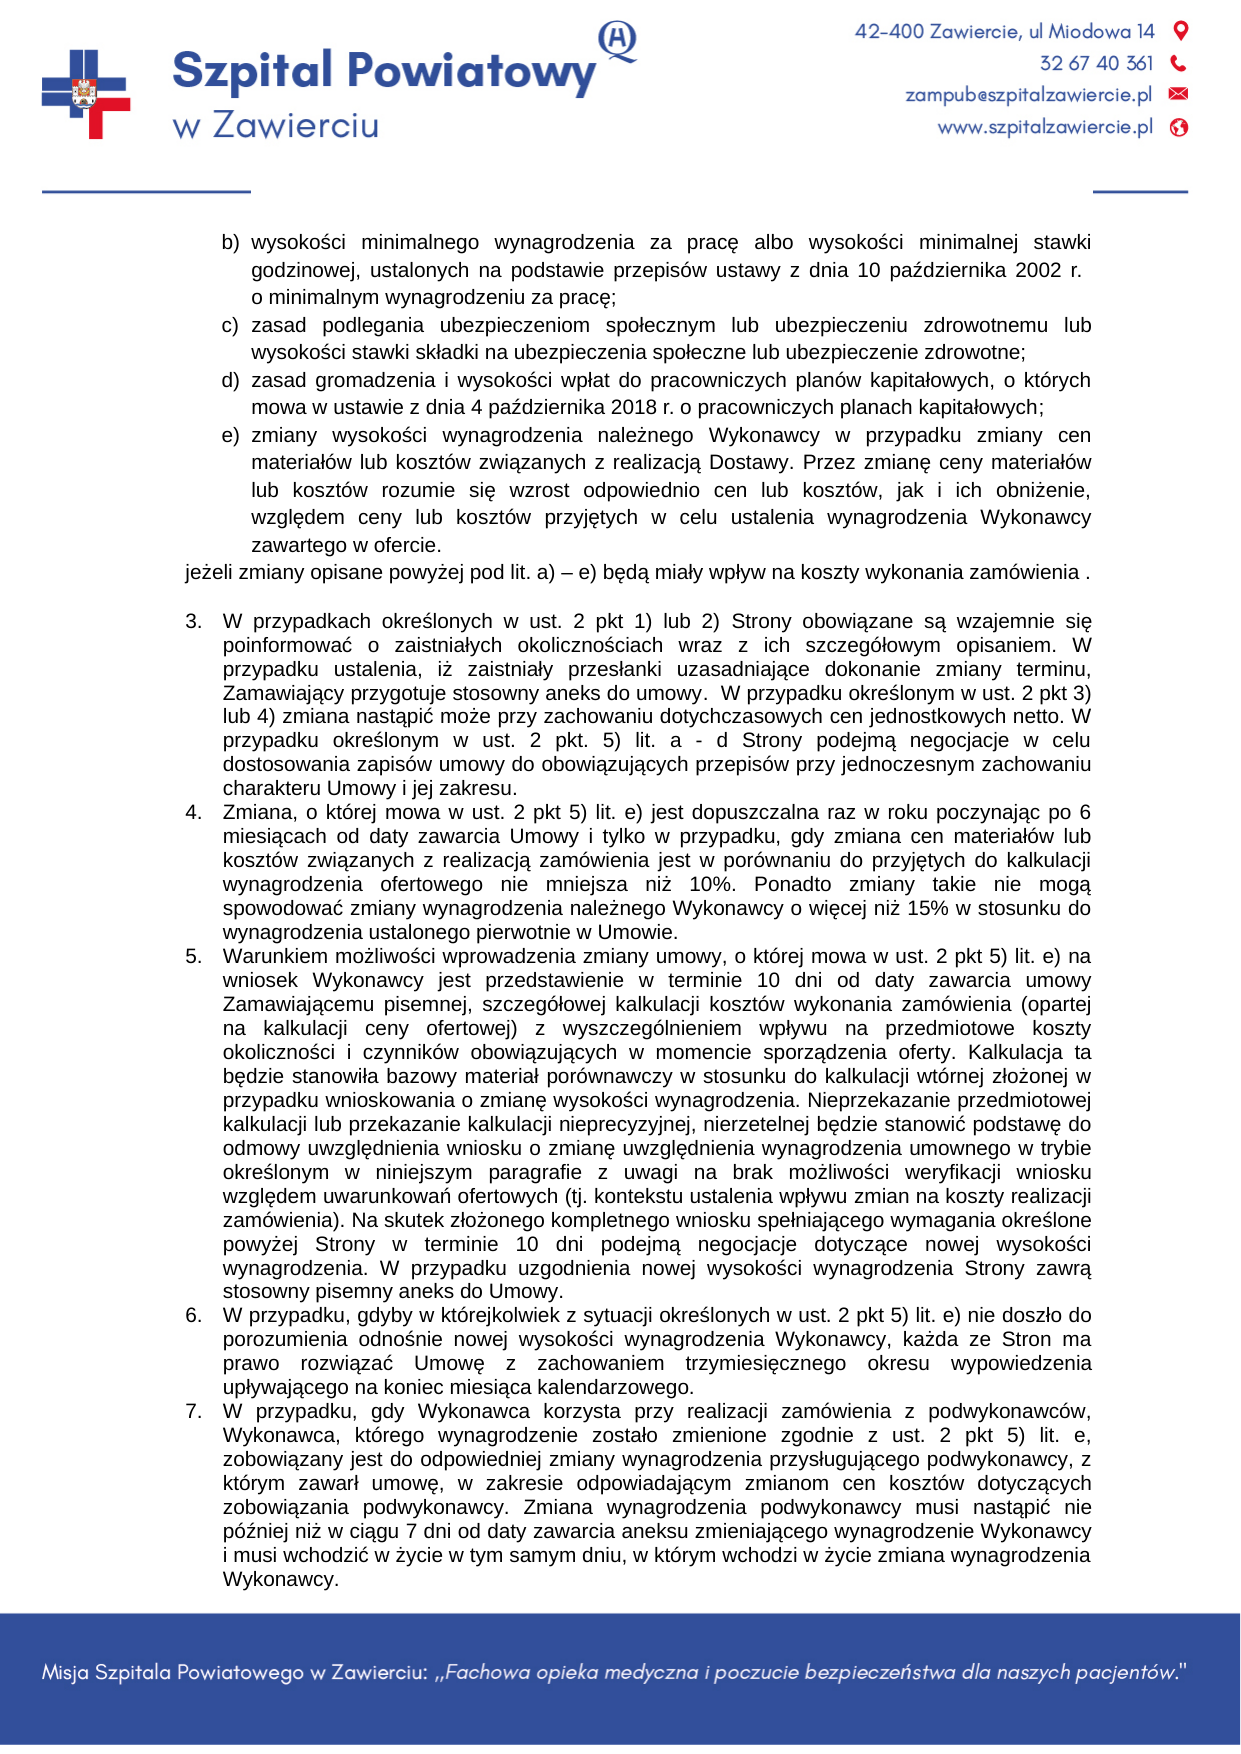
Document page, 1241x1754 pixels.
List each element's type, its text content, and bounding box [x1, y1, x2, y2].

list zmiany wysokości wynagrodzenia należnego Wykonawcy w przypadku zmiany cen materiałów lub kosztów związanych z realizacją Dostawy. Przez zmianę ceny materiałów lub kosztów rozumie się wzrost odpowiednio cen lub kosztów, jak i ich obniżenie, względem ceny lub kosztów przyjętych w celu ustalenia wynagrodzenia Wykonawcy zawartego w ofercie. [221, 423, 1093, 557]
picture [0, 0, 1241, 1745]
list Zmiana, o której mowa w ust. 2 pkt 5) lit. e) jest dopuszczalna raz w roku poczynając po 6 miesiącach od daty zawarcia Umowy i tylko w przypadku, gdy zmiana cen materiałów lub kosztów związanych z realizacją zamówienia jest w porównaniu do przyjętych do kalkulacji wynagrodzenia ofertowego nie mniejsza niż 10%. Ponadto zmiany takie nie mogą spowodować zmiany wynagrodzenia należnego Wykonawcy o więcej niż 15% w stosunku do wynagrodzenia ustalonego pierwotnie w Umowie. [185, 800, 1093, 944]
list W przypadku, gdy Wykonawca korzysta przy realizacji zamówienia z podwykonawców, Wykonawca, którego wynagrodzenie zostało zmienione zgodnie z ust. 2 pkt 5) lit. e, zobowiązany jest do odpowiedniej zmiany wynagrodzenia przysługującego podwykonawcy, z którym zawarł umowę, w zakresie odpowiadającym zmianom cen kosztów dotyczących zobowiązania podwykonawcy. Zmiana wynagrodzenia podwykonawcy musi nastąpić nie później niż w ciągu 7 dni od daty zawarcia aneksu zmieniającego wynagrodzenie Wykonawcy i musi wchodzić w życie w tym samym dniu, w którym wchodzi w życie zmiana wynagrodzenia Wykonawcy. [185, 1399, 1093, 1591]
list W przypadkach określonych w ust. 2 pkt 1) lub 2) Strony obowiązane są wzajemnie się poinformować o zaistniałych okolicznościach wraz z ich szczegółowym opisaniem. W przypadku ustalenia, iż zaistniały przesłanki uzasadniające dokonanie zmiany terminu, Zamawiający przygotuje stosowny aneks do umowy. W przypadku określonym w ust. 2 pkt 3) lub 4) zmiana nastąpić może przy zachowaniu dotychczasowych cen jednostkowych netto. W przypadku określonym w ust. 2 pkt. 5) lit. a - d Strony podejmą negocjacje w celu dostosowania zapisów umowy do obowiązujących przepisów przy jednoczesnym zachowaniu charakteru Umowy i jej zakresu. [185, 608, 1093, 800]
list zasad podlegania ubezpieczeniom społecznym lub ubezpieczeniu zdrowotnemu lub wysokości stawki składki na ubezpieczenia społeczne lub ubezpieczenie zdrowotne; [221, 313, 1093, 364]
list zasad gromadzenia i wysokości wpłat do pracowniczych planów kapitałowych, o których mowa w ustawie z dnia 4 października 2018 r. o pracowniczych planach kapitałowych; [221, 368, 1093, 419]
text jeżeli zmiany opisane powyżej pod lit. a) – e) będą miały wpływ na koszty wykonania zamówienia . [185, 560, 1093, 584]
list wysokości minimalnego wynagrodzenia za pracę albo wysokości minimalnej stawki godzinowej, ustalonych na podstawie przepisów ustawy z dnia 10 października 2002 r. o minimalnym wynagrodzeniu za pracę; [221, 230, 1093, 309]
list W przypadku, gdyby w którejkolwiek z sytuacji określonych w ust. 2 pkt 5) lit. e) nie doszło do porozumienia odnośnie nowej wysokości wynagrodzenia Wykonawcy, każda ze Stron ma prawo rozwiązać Umowę z zachowaniem trzymiesięcznego okresu wypowiedzenia upływającego na koniec miesiąca kalendarzowego. [185, 1303, 1093, 1399]
list Warunkiem możliwości wprowadzenia zmiany umowy, o której mowa w ust. 2 pkt 5) lit. e) na wniosek Wykonawcy jest przedstawienie w terminie 10 dni od daty zawarcia umowy Zamawiającemu pisemnej, szczegółowej kalkulacji kosztów wykonania zamówienia (opartej na kalkulacji ceny ofertowej) z wyszczególnieniem wpływu na przedmiotowe koszty okoliczności i czynników obowiązujących w momencie sporządzenia oferty. Kalkulacja ta będzie stanowiła bazowy materiał porównawczy w stosunku do kalkulacji wtórnej złożonej w przypadku wnioskowania o zmianę wysokości wynagrodzenia. Nieprzekazanie przedmiotowej kalkulacji lub przekazanie kalkulacji nieprecyzyjnej, nierzetelnej będzie stanowić podstawę do odmowy uwzględnienia wniosku o zmianę uwzględnienia wynagrodzenia umownego w trybie określonym w niniejszym paragrafie z uwagi na brak możliwości weryfikacji wniosku względem uwarunkowań ofertowych (tj. kontekstu ustalenia wpływu zmian na koszty realizacji zamówienia). Na skutek złożonego kompletnego wniosku spełniającego wymagania określone powyżej Strony w terminie 10 dni podejmą negocjacje dotyczące nowej wysokości wynagrodzenia. W przypadku uzgodnienia nowej wysokości wynagrodzenia Strony zawrą stosowny pisemny aneks do Umowy. [185, 944, 1093, 1303]
